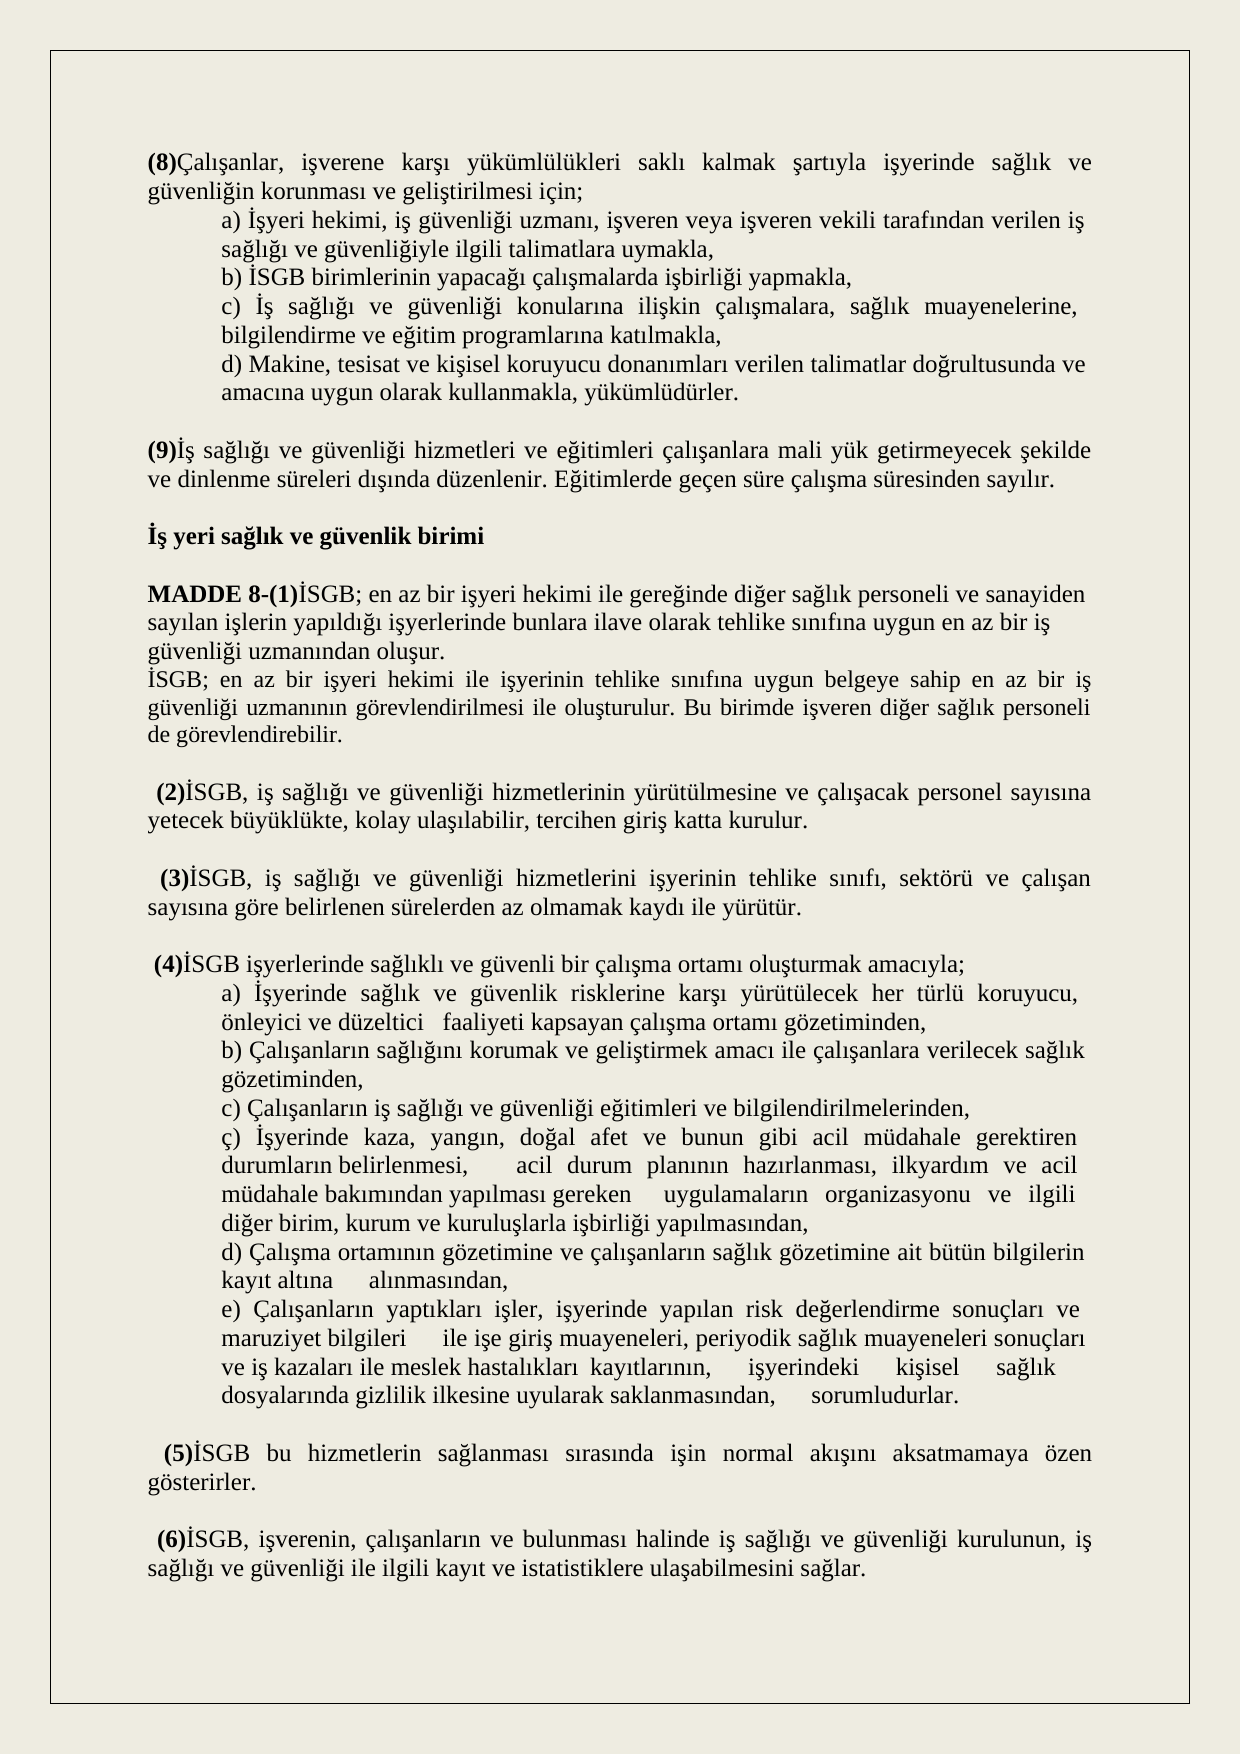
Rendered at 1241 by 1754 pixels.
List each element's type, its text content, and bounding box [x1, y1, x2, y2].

text c) Çalışanların iş sağlığı ve güvenliği eğitimleri ve bilgilendirilmelerinden, [147, 1093, 1093, 1122]
text (5)İSGB bu hizmetlerin sağlanması sırasında işin normal akışını aksatmamaya özen gösterirler. [147, 1438, 1093, 1495]
text İş yeri sağlık ve güvenlik birimi [147, 521, 1093, 550]
text a) İşyeri hekimi, iş güvenliği uzmanı, işveren veya işveren vekili tarafından verilen iş sağlığı ve güvenliğiyle ilgili talimatlara uymakla, [147, 205, 1093, 262]
text (2)İSGB, iş sağlığı ve güvenliği hizmetlerinin yürütülmesine ve çalışacak personel sayısına yetecek büyüklükte, kolay ulaşılabilir, tercihen giriş katta kurulur. [147, 777, 1093, 834]
text MADDE 8-(1)İSGB; en az bir işyeri hekimi ile gereğinde diğer sağlık personeli ve sanayiden sayılan işlerin yapıldığı işyerlerinde bunlara ilave olarak tehlike sınıfına uygun en az bir iş güvenliği uzmanından oluşur. [147, 579, 1093, 665]
text b) Çalışanların sağlığını korumak ve geliştirmek amacı ile çalışanlara verilecek sağlık gözetiminden, [147, 1035, 1093, 1093]
text (3)İSGB, iş sağlığı ve güvenliği hizmetlerini işyerinin tehlike sınıfı, sektörü ve çalışan sayısına göre belirlenen sürelerden az olmamak kaydı ile yürütür. [147, 863, 1093, 920]
text (6)İSGB, işverenin, çalışanların ve bulunması halinde iş sağlığı ve güvenliği kurulunun, iş sağlığı ve güvenliği ile ilgili kayıt ve istatistiklere ulaşabilmesini sağlar. [147, 1524, 1093, 1582]
text (8)Çalışanlar, işverene karşı yükümlülükleri saklı kalmak şartıyla işyerinde sağlık ve güvenliğin korunması ve geliştirilmesi için; [147, 147, 1093, 205]
text c) İş sağlığı ve güvenliği konularına ilişkin çalışmalara, sağlık muayenelerine, bilgilendirme ve eğitim programlarına katılmakla, [147, 291, 1093, 349]
text İSGB; en az bir işyeri hekimi ile işyerinin tehlike sınıfına uygun belgeye sahip en az bir iş güvenliği uzmanının görevlendirilmesi ile oluşturulur. Bu birimde işveren diğer sağlık personeli de görevlendirebilir. [147, 665, 1093, 748]
text (9)İş sağlığı ve güvenliği hizmetleri ve eğitimleri çalışanlara mali yük getirmeyecek şekilde ve dinlenme süreleri dışında düzenlenir. Eğitimlerde geçen süre çalışma süresinden sayılır. [147, 435, 1093, 492]
text ç) İşyerinde kaza, yangın, doğal afet ve bunun gibi acil müdahale gerektiren durumların belirlenmesi, acil durum planının hazırlanması, ilkyardım ve acil müdahale bakımından yapılması gereken uygulamaların organizasyonu ve ilgili diğer birim, kurum ve kuruluşlarla işbirliği yapılmasından, [147, 1122, 1093, 1237]
text a) İşyerinde sağlık ve güvenlik risklerine karşı yürütülecek her türlü koruyucu, önleyici ve düzeltici faaliyeti kapsayan çalışma ortamı gözetiminden, [147, 978, 1093, 1035]
text (4)İSGB işyerlerinde sağlıklı ve güvenli bir çalışma ortamı oluşturmak amacıyla; [147, 949, 1093, 978]
text e) Çalışanların yaptıkları işler, işyerinde yapılan risk değerlendirme sonuçları ve maruziyet bilgileri ile işe giriş muayeneleri, periyodik sağlık muayeneleri sonuçları ve iş kazaları ile meslek hastalıkları kayıtlarının, işyerindeki kişisel sağlık dosyalarında gizlilik ilkesine uyularak saklanmasından, sorumludurlar. [147, 1294, 1093, 1409]
text d) Çalışma ortamının gözetimine ve çalışanların sağlık gözetimine ait bütün bilgilerin kayıt altına alınmasından, [147, 1237, 1093, 1294]
text d) Makine, tesisat ve kişisel koruyucu donanımları verilen talimatlar doğrultusunda ve amacına uygun olarak kullanmakla, yükümlüdürler. [147, 349, 1093, 406]
text b) İSGB birimlerinin yapacağı çalışmalarda işbirliği yapmakla, [147, 262, 1093, 291]
